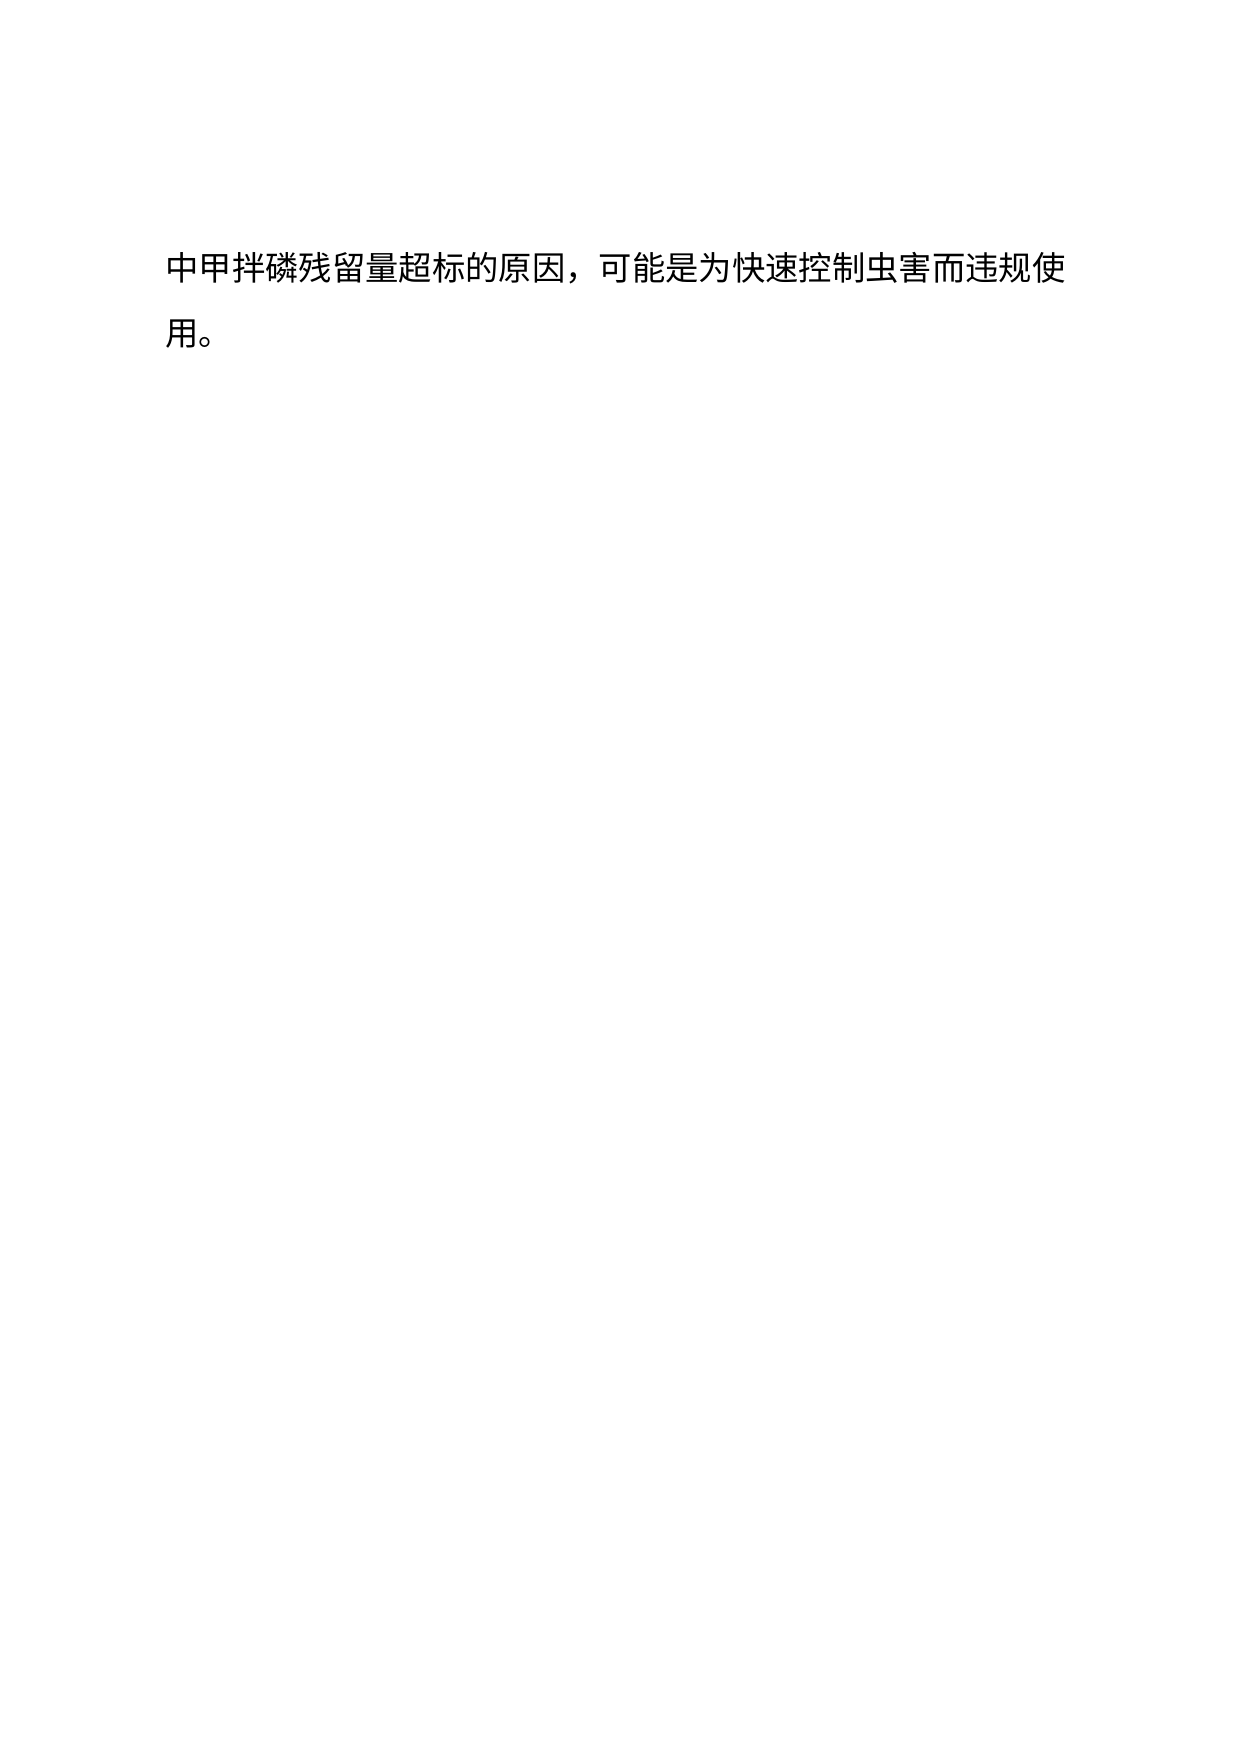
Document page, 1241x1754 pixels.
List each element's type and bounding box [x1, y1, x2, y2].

text [165, 233, 1081, 363]
